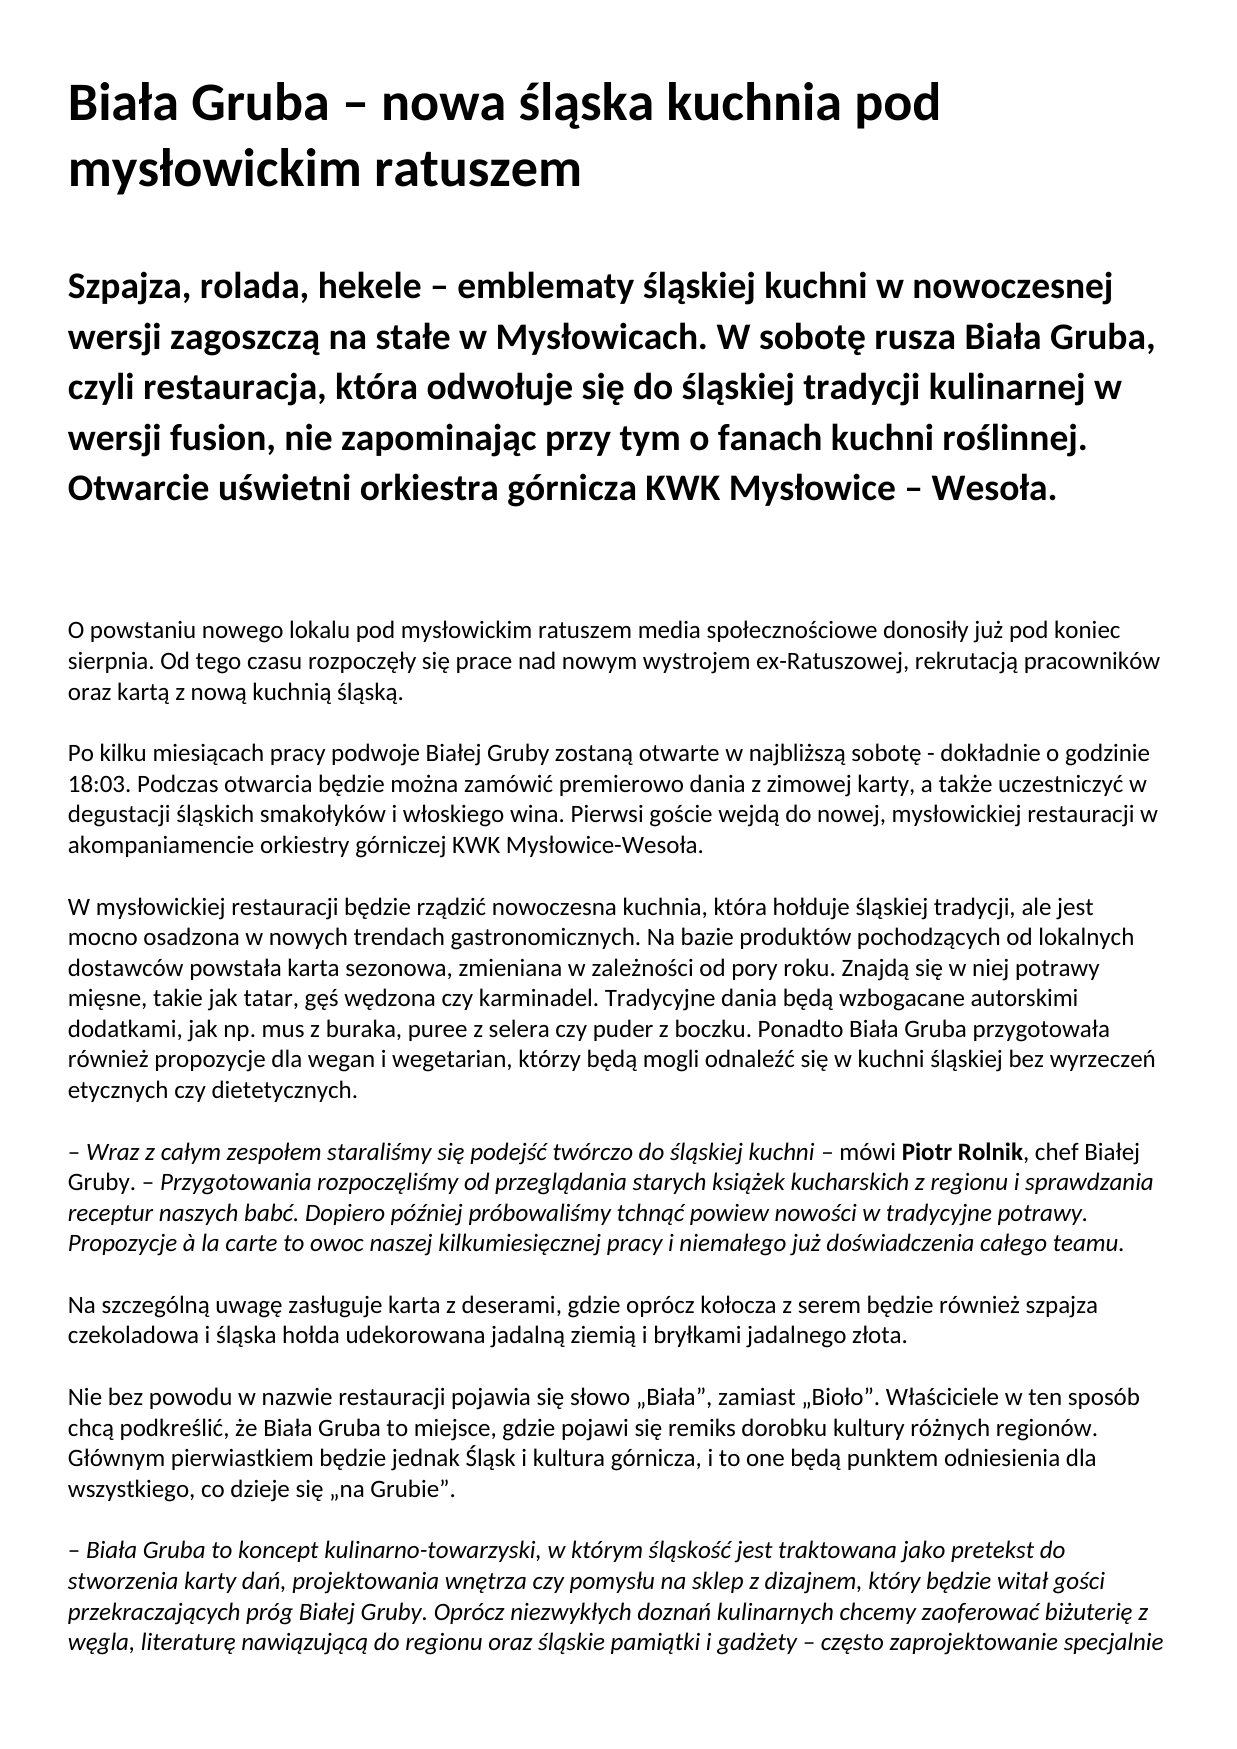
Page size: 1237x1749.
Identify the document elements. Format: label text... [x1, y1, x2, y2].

text Nie bez powodu w nazwie restauracji pojawia się słowo „Biała”, zamiast „Bioło”. Właściciele w ten sposób chcą podkreślić, że Biała Gruba to miejsce, gdzie pojawi się remiks dorobku kultury różnych regionów. Głównym pierwiastkiem będzie jednak Śląsk i kultura górnicza, i to one będą punktem odniesienia dla wszystkiego, co dzieje się „na Grubie”. [68, 1381, 1169, 1503]
text – Wraz z całym zespołem staraliśmy się podejść twórczo do śląskiej kuchni – mówi Piotr Rolnik, chef Białej Gruby. – Przygotowania rozpoczęliśmy od przeglądania starych książek kucharskich z regionu i sprawdzania receptur naszych babć. Dopiero później próbowaliśmy tchnąć powiew nowości w tradycyjne potrawy. Propozycje à la carte to owoc naszej kilkumiesięcznej pracy i niemałego już doświadczenia całego teamu. [68, 1136, 1169, 1258]
text O powstaniu nowego lokalu pod mysłowickim ratuszem media społecznościowe donosiły już pod koniec sierpnia. Od tego czasu rozpoczęły się prace nad nowym wystrojem ex-Ratuszowej, rekrutacją pracowników oraz kartą z nową kuchnią śląską. [68, 614, 1169, 706]
text Po kilku miesiącach pracy podwoje Białej Gruby zostaną otwarte w najbliższą sobotę - dokładnie o godzinie 18:03. Podczas otwarcia będzie można zamówić premierowo dania z zimowej karty, a także uczestniczyć w degustacji śląskich smakołyków i włoskiego wina. Pierwsi goście wejdą do nowej, mysłowickiej restauracji w akompaniamencie orkiestry górniczej KWK Mysłowice-Wesoła. [68, 737, 1169, 859]
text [68, 1534, 1169, 1657]
text Szpajza, rolada, hekele – emblematy śląskiej kuchni w nowoczesnej wersji zagoszczą na stałe w Mysłowicach. W sobotę rusza Biała Gruba, czyli restauracja, która odwołuje się do śląskiej tradycji kulinarnej w wersji fusion, nie zapominając przy tym o fanach kuchni roślinnej. Otwarcie uświetni orkiestra górnicza KWK Mysłowice – Wesoła. [68, 262, 1169, 510]
text Biała Gruba – nowa śląska kuchnia pod mysłowickim ratuszem [68, 68, 1169, 200]
text W mysłowickiej restauracji będzie rządzić nowoczesna kuchnia, która hołduje śląskiej tradycji, ale jest mocno osadzona w nowych trendach gastronomicznych. Na bazie produktów pochodzących od lokalnych dostawców powstała karta sezonowa, zmieniana w zależności od pory roku. Znajdą się w niej potrawy mięsne, takie jak tatar, gęś wędzona czy karminadel. Tradycyjne dania będą wzbogacane autorskimi dodatkami, jak np. mus z buraka, puree z selera czy puder z boczku. Ponadto Biała Gruba przygotowała również propozycje dla wegan i wegetarian, którzy będą mogli odnaleźć się w kuchni śląskiej bez wyrzeczeń etycznych czy dietetycznych. [68, 891, 1169, 1104]
text Na szczególną uwagę zasługuje karta z deserami, gdzie oprócz kołocza z serem będzie również szpajza czekoladowa i śląska hołda udekorowana jadalną ziemią i bryłkami jadalnego złota. [68, 1289, 1169, 1350]
